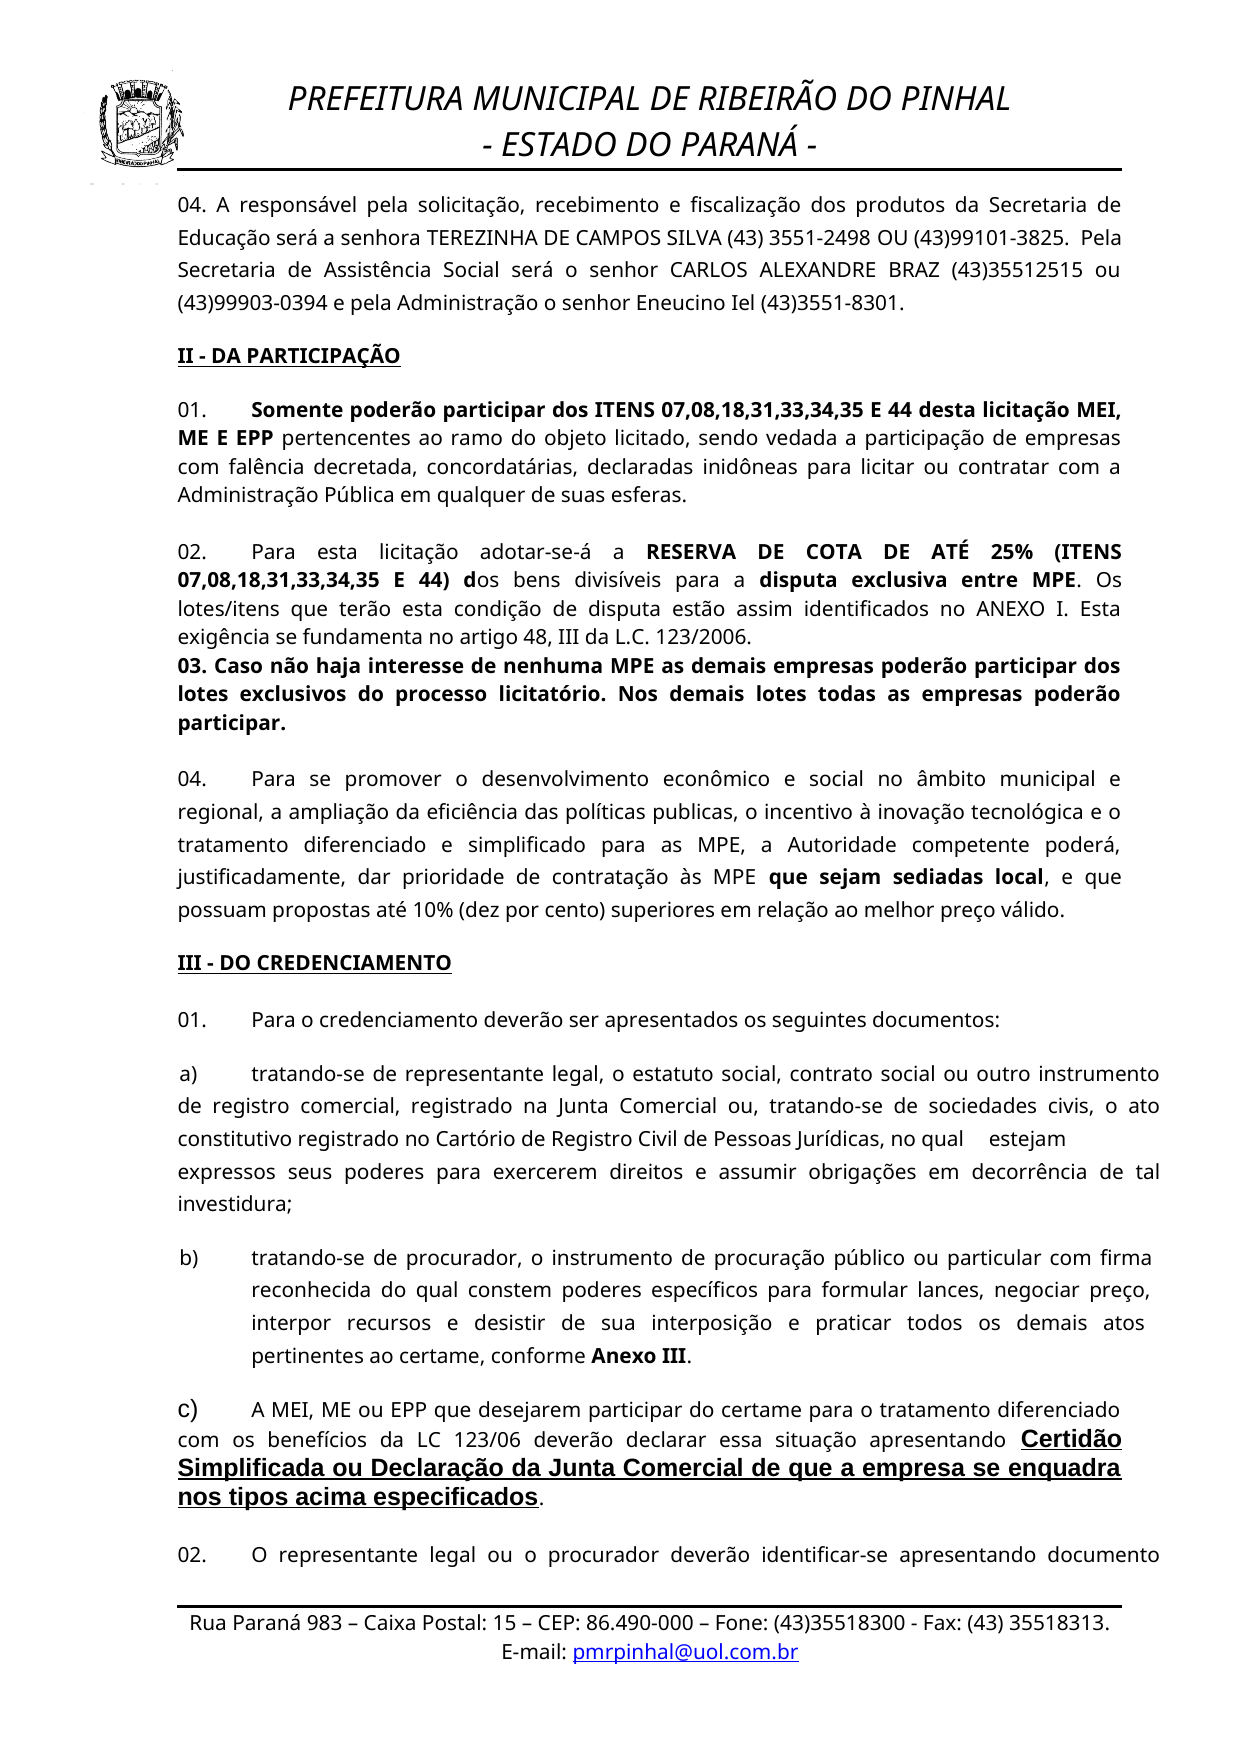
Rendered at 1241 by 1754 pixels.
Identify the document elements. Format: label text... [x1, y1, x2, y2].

text 02. Para esta licitação adotar-se-á a RESERVA DE COTA DE ATÉ 25% (ITENS 07,08,18,31,33,34,35 E 44) dos bens divisíveis para a disputa exclusiva entre MPE. Os lotes/itens que terão esta condição de disputa estão assim identificados no ANEXO I. Esta exigência se fundamenta no artigo 48, III da L.C. 123/2006. [177, 537, 1122, 651]
text 03. Caso não haja interesse de nenhuma MPE as demais empresas poderão participar dos lotes exclusivos do processo licitatório. Nos demais lotes todas as empresas poderão participar. [177, 651, 1122, 736]
text 01. Somente poderão participar dos ITENS 07,08,18,31,33,34,35 E 44 desta licitação MEI, ME E EPP pertencentes ao ramo do objeto licitado, sendo vedada a participação de empresas com falência decretada, concordatárias, declaradas inidôneas para licitar ou contratar com a Administração Pública em qualquer de suas esferas. [177, 395, 1122, 509]
text a) tratando-se de representante legal, o estatuto social, contrato social ou outro instrumento de registro comercial, registrado na Junta Comercial ou, tratando-se de sociedades civis, o ato constitutivo registrado no Cartório de Registro Civil de Pessoas Jurídicas, no qual estejam expressos seus poderes para exercerem direitos e assumir obrigações em decorrência de tal investidura; [174, 1059, 1161, 1218]
text 02. O representante legal ou o procurador deverão identificar-se apresentando documento oficial de identificação que contenha foto. [177, 1540, 1161, 1568]
text 04. Para se promover o desenvolvimento econômico e social no âmbito municipal e regional, a ampliação da eficiência das políticas publicas, o incentivo à inovação tecnológica e o tratamento diferenciado e simplificado para as MPE, a Autoridade competente poderá, justificadamente, dar prioridade de contratação às MPE que sejam sediadas local, e que possuam propostas até 10% (dez por cento) superiores em relação ao melhor preço válido. [177, 764, 1122, 923]
picture [83, 65, 202, 185]
text 01. Para o credenciamento deverão ser apresentados os seguintes documentos: [177, 1006, 1161, 1034]
text c) A MEI, ME ou EPP que desejarem participar do certame para o tratamento diferenciado com os benefícios da LC 123/06 deverão declarar essa situação apresentando Certidão Simplificada ou Declaração da Junta Comercial de que a empresa se enquadra nos tipos acima especificados. [177, 1479, 1122, 1512]
text c) A MEI, ME ou EPP que desejarem participar do certame para o tratamento diferenciado com os benefícios da LC 123/06 deverão declarar essa situação apresentando Certidão Simplificada ou Declaração da Junta Comercial de que a empresa se enquadra nos tipos acima especificados. [177, 1394, 1122, 1478]
text II - DA PARTICIPAÇÃO [177, 341, 1122, 370]
text b) tratando-se de procurador, o instrumento de procuração público ou particular com firma reconhecida do qual constem poderes específicos para formular lances, negociar preço, interpor recursos e desistir de sua interposição e praticar todos os demais atos pertinentes ao certame, conforme Anexo III. [174, 1243, 1161, 1369]
text 04. A responsável pela solicitação, recebimento e fiscalização dos produtos da Secretaria de Educação será a senhora TEREZINHA DE CAMPOS SILVA (43) 3551-2498 OU (43)99101-3825. Pela Secretaria de Assistência Social será o senhor CARLOS ALEXANDRE BRAZ (43)35512515 ou (43)99903-0394 e pela Administração o senhor Eneucino Iel (43)3551-8301. [177, 190, 1122, 316]
subtitle III - DO CREDENCIAMENTO [177, 948, 1161, 977]
